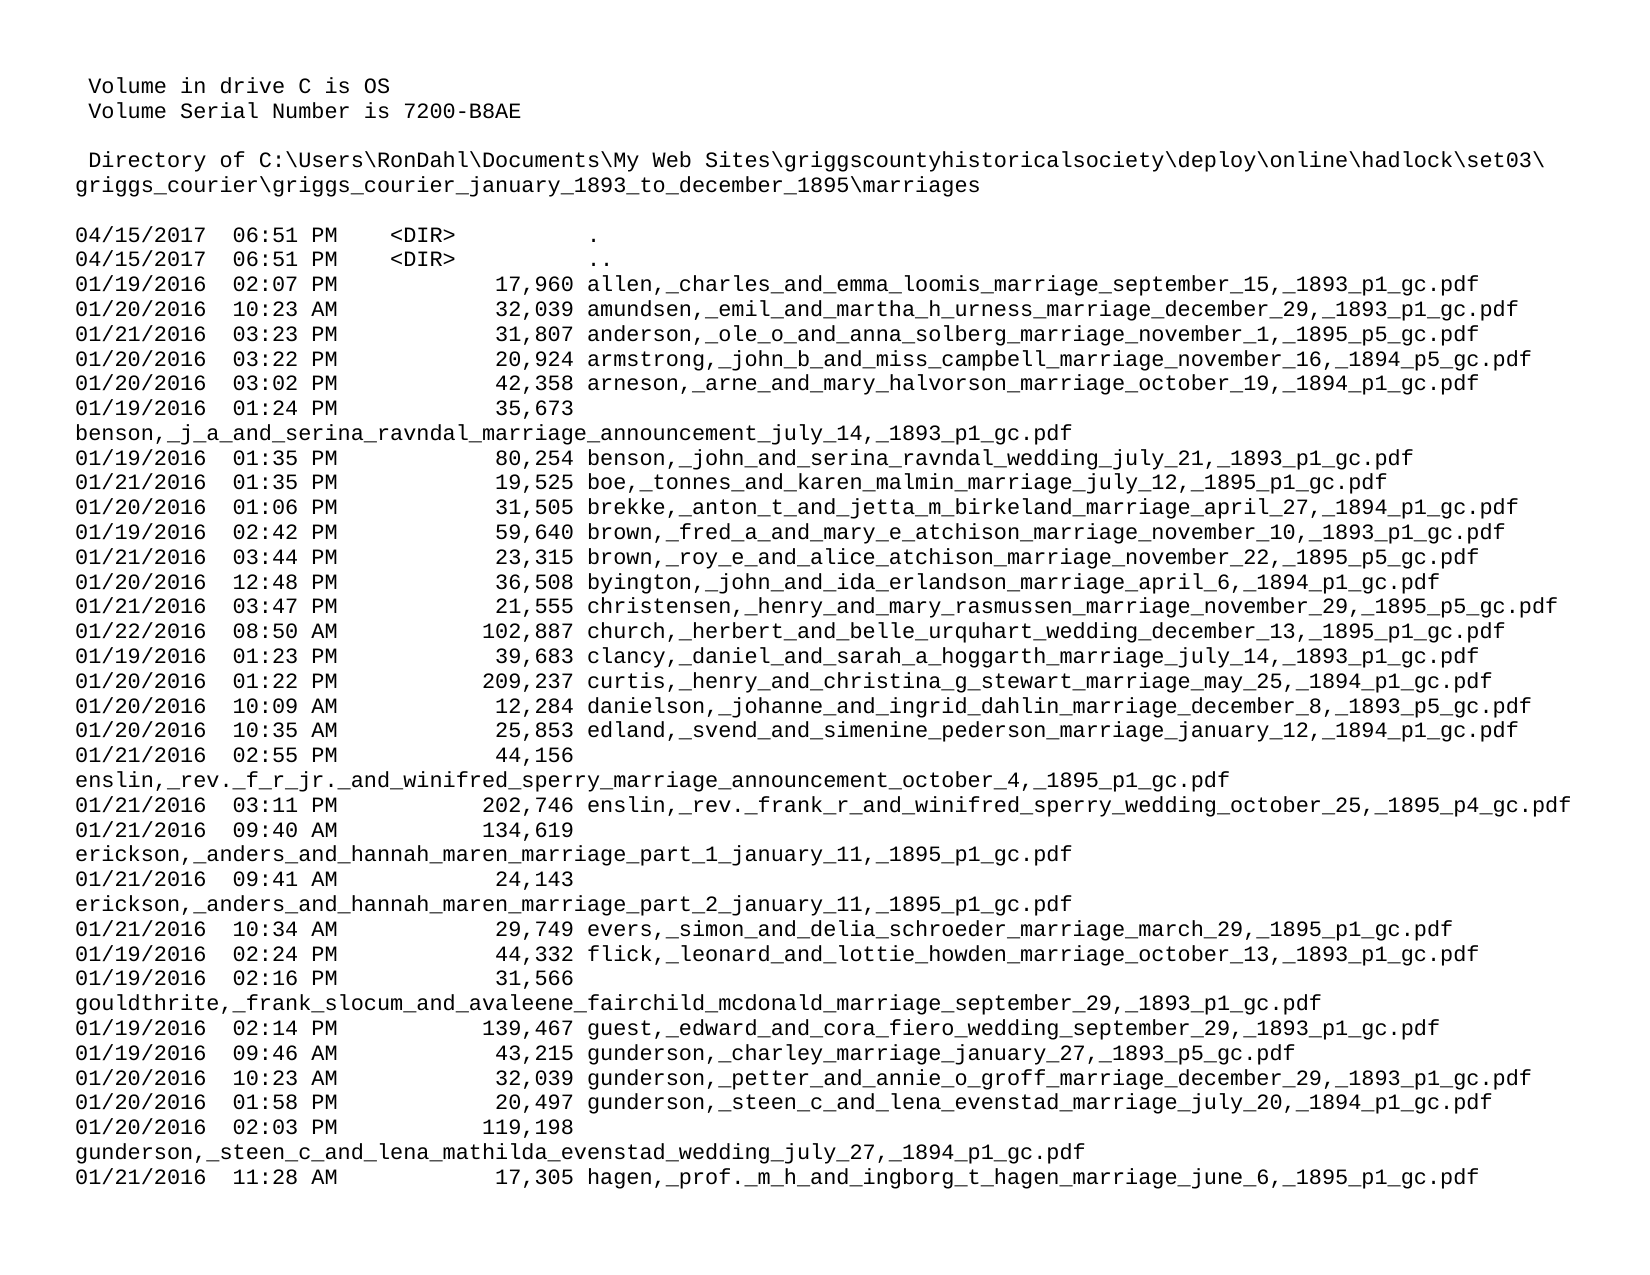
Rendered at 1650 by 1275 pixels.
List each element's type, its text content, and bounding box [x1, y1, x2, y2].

text 01/21/2016 01:35 PM 19,525 boe,_tonnes_and_karen_malmin_marriage_july_12,_1895_p1_gc.pdf [75, 472, 1575, 496]
text 01/21/2016 03:23 PM 31,807 anderson,_ole_o_and_anna_solberg_marriage_november_1,_1895_p5_gc.pdf [75, 323, 1575, 348]
text 01/19/2016 01:35 PM 80,254 benson,_john_and_serina_ravndal_wedding_july_21,_1893_p1_gc.pdf [75, 447, 1575, 472]
text 01/21/2016 03:44 PM 23,315 brown,_roy_e_and_alice_atchison_marriage_november_22,_1895_p5_gc.pdf [75, 546, 1575, 571]
text 01/19/2016 02:42 PM 59,640 brown,_fred_a_and_mary_e_atchison_marriage_november_10,_1893_p1_gc.pdf [75, 521, 1575, 546]
text 01/19/2016 09:46 AM 43,215 gunderson,_charley_marriage_january_27,_1893_p5_gc.pdf [75, 1042, 1575, 1067]
text 01/20/2016 01:22 PM 209,237 curtis,_henry_and_christina_g_stewart_marriage_may_25,_1894_p1_gc.pdf [75, 670, 1575, 695]
text 01/19/2016 01:23 PM 39,683 clancy,_daniel_and_sarah_a_hoggarth_marriage_july_14,_1893_p1_gc.pdf [75, 645, 1575, 670]
text 01/19/2016 02:16 PM 31,566 gouldthrite,_frank_slocum_and_avaleene_fairchild_mcdonald_marriage_september_29,_1893_p1_gc.pdf [75, 967, 1575, 1017]
text 01/21/2016 03:11 PM 202,746 enslin,_rev._frank_r_and_winifred_sperry_wedding_october_25,_1895_p4_gc.pdf [75, 794, 1575, 819]
text 01/20/2016 02:03 PM 119,198 gunderson,_steen_c_and_lena_mathilda_evenstad_wedding_july_27,_1894_p1_gc.pdf [75, 1116, 1575, 1166]
text 01/19/2016 02:14 PM 139,467 guest,_edward_and_cora_fiero_wedding_september_29,_1893_p1_gc.pdf [75, 1017, 1575, 1042]
text 01/19/2016 01:24 PM 35,673 benson,_j_a_and_serina_ravndal_marriage_announcement_july_14,_1893_p1_gc.pdf [75, 397, 1575, 447]
text 01/21/2016 11:28 AM 17,305 hagen,_prof._m_h_and_ingborg_t_hagen_marriage_june_6,_1895_p1_gc.pdf [75, 1166, 1575, 1191]
text 01/21/2016 09:41 AM 24,143 erickson,_anders_and_hannah_maren_marriage_part_2_january_11,_1895_p1_gc.pdf [75, 868, 1575, 918]
text 01/19/2016 02:07 PM 17,960 allen,_charles_and_emma_loomis_marriage_september_15,_1893_p1_gc.pdf [75, 273, 1575, 298]
text 01/20/2016 03:02 PM 42,358 arneson,_arne_and_mary_halvorson_marriage_october_19,_1894_p1_gc.pdf [75, 372, 1575, 397]
text 01/21/2016 03:47 PM 21,555 christensen,_henry_and_mary_rasmussen_marriage_november_29,_1895_p5_gc.pdf [75, 596, 1575, 620]
text Volume in drive C is OS [75, 75, 1575, 100]
text 04/15/2017 06:51 PM <DIR> .. [75, 248, 1575, 273]
text 01/20/2016 10:23 AM 32,039 gunderson,_petter_and_annie_o_groff_marriage_december_29,_1893_p1_gc.pdf [75, 1067, 1575, 1091]
text 01/19/2016 02:24 PM 44,332 flick,_leonard_and_lottie_howden_marriage_october_13,_1893_p1_gc.pdf [75, 943, 1575, 967]
text 01/21/2016 09:40 AM 134,619 erickson,_anders_and_hannah_maren_marriage_part_1_january_11,_1895_p1_gc.pdf [75, 819, 1575, 868]
text 01/20/2016 01:06 PM 31,505 brekke,_anton_t_and_jetta_m_birkeland_marriage_april_27,_1894_p1_gc.pdf [75, 496, 1575, 521]
text 01/22/2016 08:50 AM 102,887 church,_herbert_and_belle_urquhart_wedding_december_13,_1895_p1_gc.pdf [75, 620, 1575, 645]
text 01/20/2016 12:48 PM 36,508 byington,_john_and_ida_erlandson_marriage_april_6,_1894_p1_gc.pdf [75, 571, 1575, 596]
text 01/20/2016 10:35 AM 25,853 edland,_svend_and_simenine_pederson_marriage_january_12,_1894_p1_gc.pdf [75, 719, 1575, 744]
text 01/20/2016 01:58 PM 20,497 gunderson,_steen_c_and_lena_evenstad_marriage_july_20,_1894_p1_gc.pdf [75, 1091, 1575, 1116]
text 01/21/2016 10:34 AM 29,749 evers,_simon_and_delia_schroeder_marriage_march_29,_1895_p1_gc.pdf [75, 918, 1575, 943]
text Directory of C:\Users\RonDahl\Documents\My Web Sites\griggscountyhistoricalsociety\deploy\online\hadlock\set03\griggs_courier\griggs_courier_january_1893_to_december_1895\marriages [75, 149, 1575, 199]
text 01/21/2016 02:55 PM 44,156 enslin,_rev._f_r_jr._and_winifred_sperry_marriage_announcement_october_4,_1895_p1_gc.pdf [75, 744, 1575, 794]
text Volume Serial Number is 7200-B8AE [75, 100, 1575, 124]
text 01/20/2016 03:22 PM 20,924 armstrong,_john_b_and_miss_campbell_marriage_november_16,_1894_p5_gc.pdf [75, 348, 1575, 372]
text 04/15/2017 06:51 PM <DIR> . [75, 224, 1575, 248]
text 01/20/2016 10:09 AM 12,284 danielson,_johanne_and_ingrid_dahlin_marriage_december_8,_1893_p5_gc.pdf [75, 695, 1575, 719]
text 01/20/2016 10:23 AM 32,039 amundsen,_emil_and_martha_h_urness_marriage_december_29,_1893_p1_gc.pdf [75, 298, 1575, 323]
